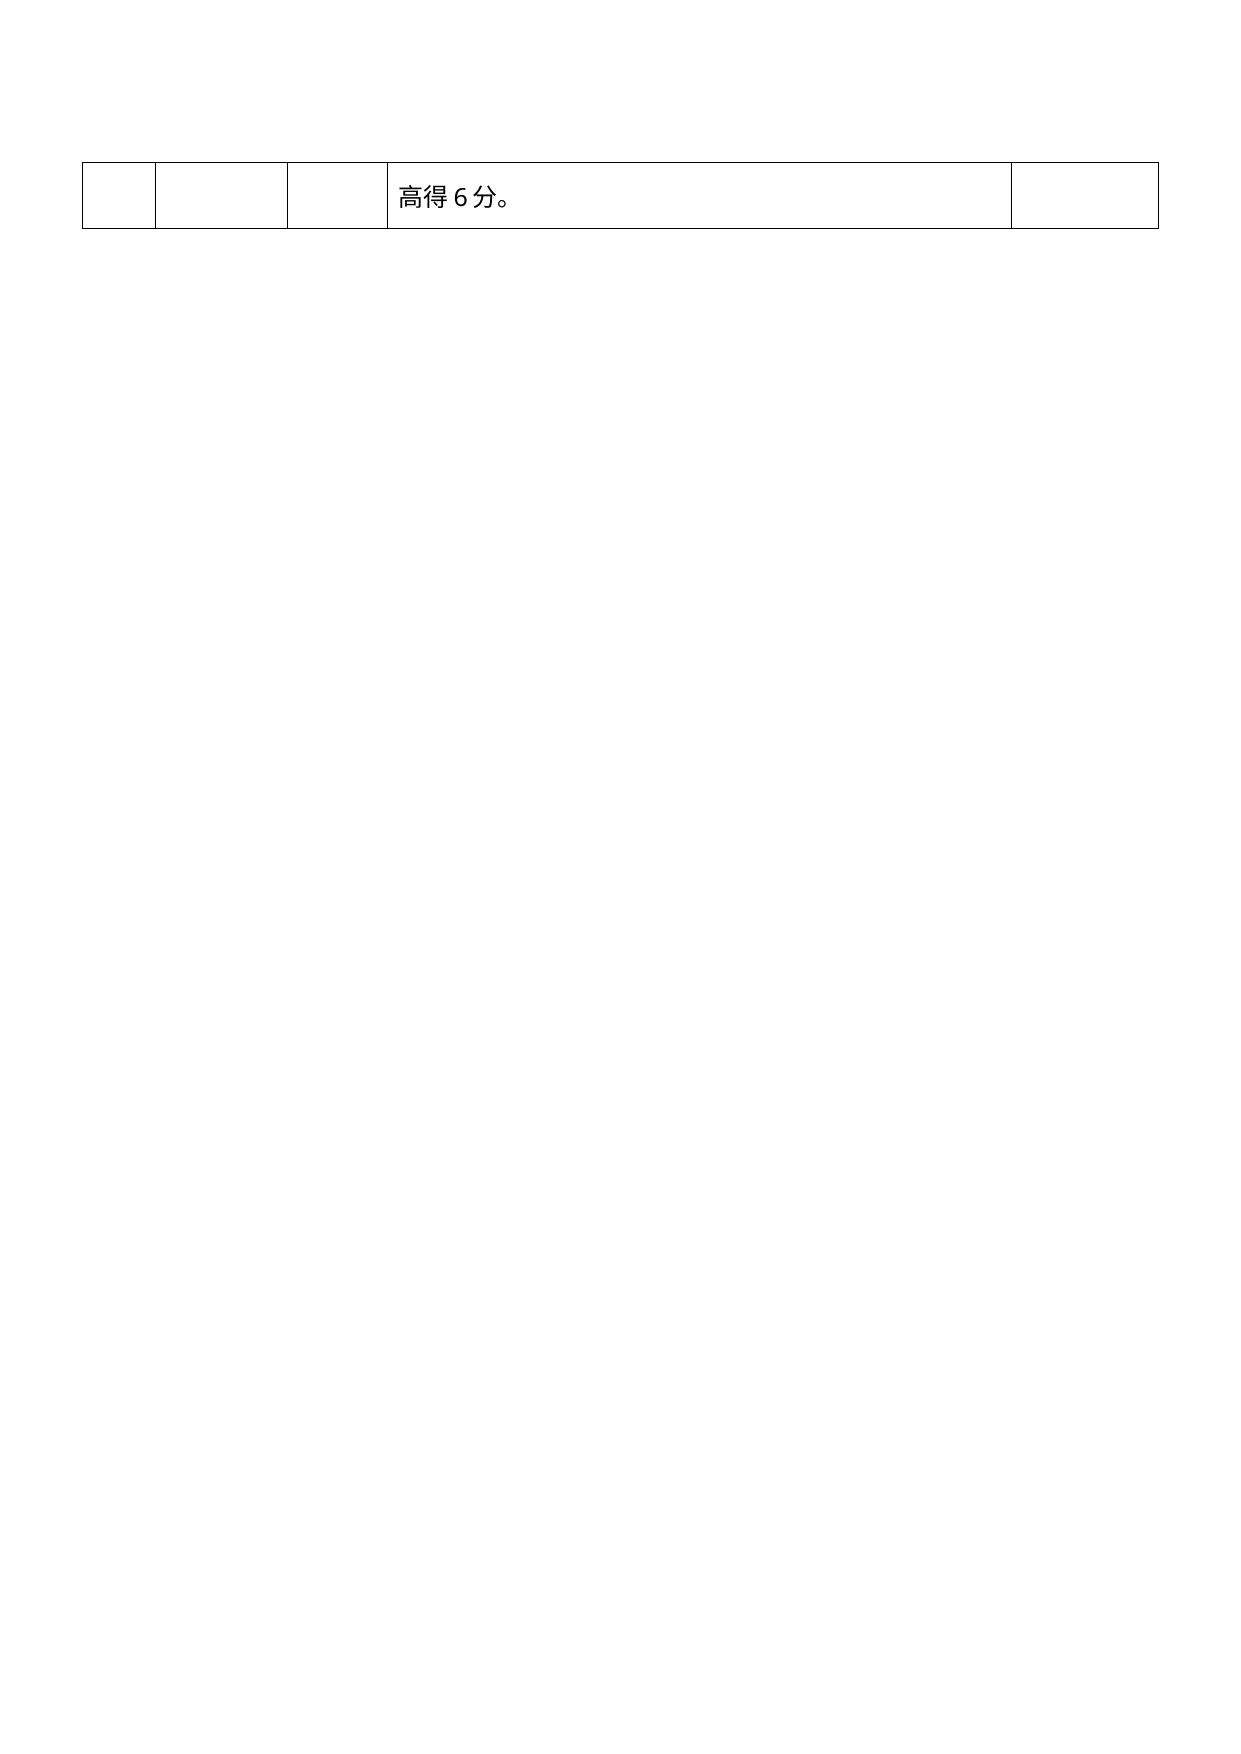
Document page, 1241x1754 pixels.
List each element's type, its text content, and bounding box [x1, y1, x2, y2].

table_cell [388, 163, 1011, 228]
table_cell [1012, 163, 1158, 228]
table_cell 6 [288, 163, 387, 228]
